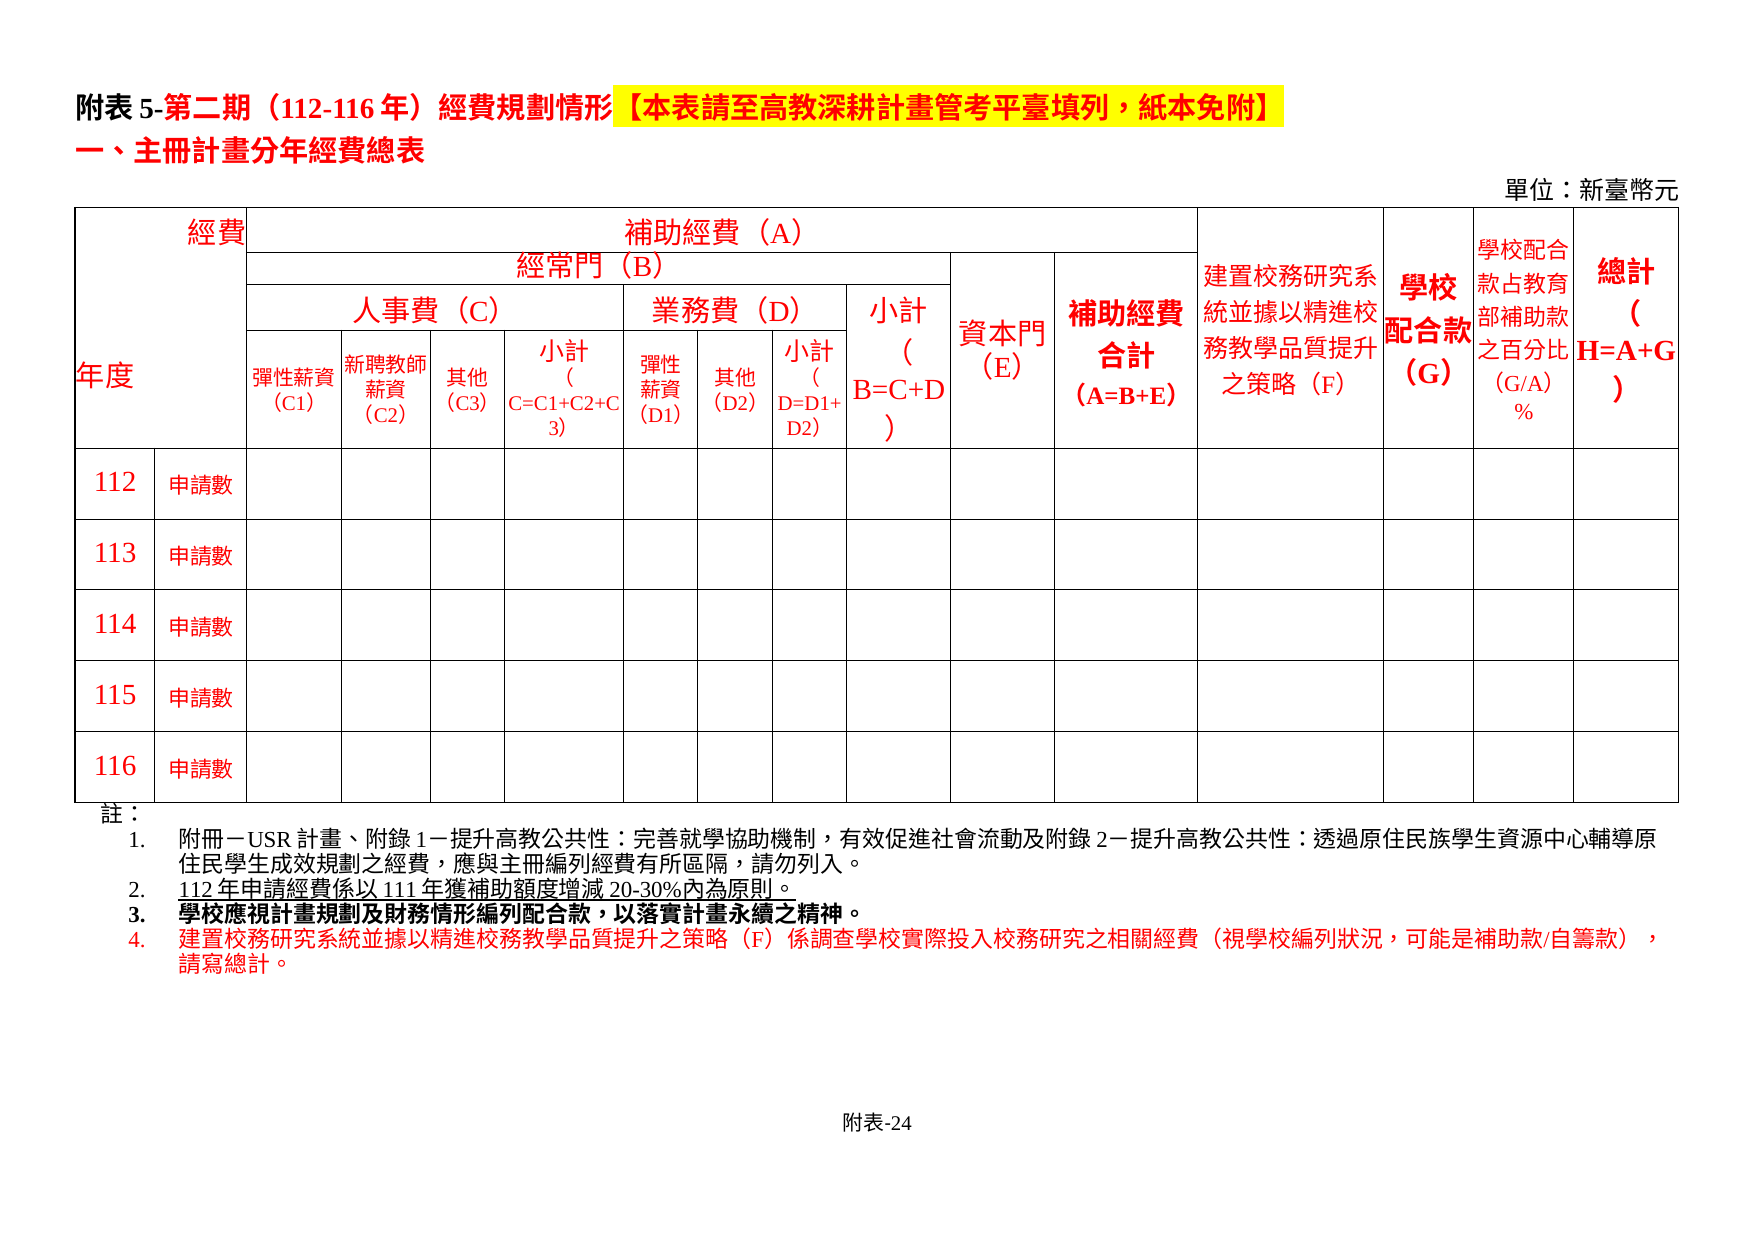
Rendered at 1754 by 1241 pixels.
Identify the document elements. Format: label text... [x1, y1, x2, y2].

list 學校應視計畫規劃及財務情形編列配合款，以落實計畫永續之精神。 [128, 903, 1679, 928]
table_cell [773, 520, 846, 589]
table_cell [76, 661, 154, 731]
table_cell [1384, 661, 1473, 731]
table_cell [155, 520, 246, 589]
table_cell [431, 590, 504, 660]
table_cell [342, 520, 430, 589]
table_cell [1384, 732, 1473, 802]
text 單位：新臺幣元 [75, 171, 1679, 207]
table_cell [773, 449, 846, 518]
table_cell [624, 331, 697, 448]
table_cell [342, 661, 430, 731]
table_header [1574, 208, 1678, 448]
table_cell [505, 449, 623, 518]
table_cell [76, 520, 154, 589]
list 112年申請經費係以111年獲補助額度增減20-30%內為原則。 [128, 878, 1679, 903]
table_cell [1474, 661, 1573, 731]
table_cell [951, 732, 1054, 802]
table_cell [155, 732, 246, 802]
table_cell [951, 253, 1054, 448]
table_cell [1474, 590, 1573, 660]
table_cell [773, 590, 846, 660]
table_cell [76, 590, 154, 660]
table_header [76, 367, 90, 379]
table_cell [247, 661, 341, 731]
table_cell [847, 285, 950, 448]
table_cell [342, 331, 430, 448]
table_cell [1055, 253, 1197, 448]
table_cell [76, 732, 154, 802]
text 一、主冊計畫分年經費總表 [75, 127, 1679, 171]
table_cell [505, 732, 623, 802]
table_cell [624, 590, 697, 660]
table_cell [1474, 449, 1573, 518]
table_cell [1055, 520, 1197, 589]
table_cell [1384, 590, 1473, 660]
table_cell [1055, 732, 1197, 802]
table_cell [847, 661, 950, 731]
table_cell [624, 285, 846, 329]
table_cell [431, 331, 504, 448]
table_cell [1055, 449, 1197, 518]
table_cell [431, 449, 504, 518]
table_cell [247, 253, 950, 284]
text 附表5-第二期（112-116年）經費規劃情形【本表請至高教深耕計畫管考平臺填列，紙本免附】 [75, 84, 1679, 127]
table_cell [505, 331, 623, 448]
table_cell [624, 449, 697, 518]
list 建置校務研究系統並據以精進校務教學品質提升之策略（F）係調查學校實際投入校務研究之相關經費（視學校編列狀況，可能是補助款/自籌款），請寫總計。 [128, 928, 1679, 978]
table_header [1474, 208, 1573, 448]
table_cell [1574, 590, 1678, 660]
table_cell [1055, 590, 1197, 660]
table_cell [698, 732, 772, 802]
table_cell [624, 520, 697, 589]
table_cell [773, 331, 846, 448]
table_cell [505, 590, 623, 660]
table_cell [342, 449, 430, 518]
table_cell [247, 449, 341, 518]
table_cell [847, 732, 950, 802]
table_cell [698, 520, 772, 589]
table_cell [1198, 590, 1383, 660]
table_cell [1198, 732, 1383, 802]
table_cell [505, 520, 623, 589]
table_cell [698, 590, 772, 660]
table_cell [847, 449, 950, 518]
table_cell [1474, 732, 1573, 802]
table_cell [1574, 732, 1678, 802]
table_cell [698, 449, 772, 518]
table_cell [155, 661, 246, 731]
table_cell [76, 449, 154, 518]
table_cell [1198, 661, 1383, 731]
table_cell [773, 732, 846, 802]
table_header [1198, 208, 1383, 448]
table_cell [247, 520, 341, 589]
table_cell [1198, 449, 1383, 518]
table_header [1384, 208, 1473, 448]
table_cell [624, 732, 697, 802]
text 註： [100, 803, 1679, 828]
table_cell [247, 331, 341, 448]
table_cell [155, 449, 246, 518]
list 附冊－USR計畫、附錄1－提升高教公共性：完善就學協助機制，有效促進社會流動及附錄2－提升高教公共性：透過原住民族學生資源中心輔導原住民學生成效規劃之經費，應與主冊編列經費有所區隔，請勿列入。 [128, 828, 1679, 878]
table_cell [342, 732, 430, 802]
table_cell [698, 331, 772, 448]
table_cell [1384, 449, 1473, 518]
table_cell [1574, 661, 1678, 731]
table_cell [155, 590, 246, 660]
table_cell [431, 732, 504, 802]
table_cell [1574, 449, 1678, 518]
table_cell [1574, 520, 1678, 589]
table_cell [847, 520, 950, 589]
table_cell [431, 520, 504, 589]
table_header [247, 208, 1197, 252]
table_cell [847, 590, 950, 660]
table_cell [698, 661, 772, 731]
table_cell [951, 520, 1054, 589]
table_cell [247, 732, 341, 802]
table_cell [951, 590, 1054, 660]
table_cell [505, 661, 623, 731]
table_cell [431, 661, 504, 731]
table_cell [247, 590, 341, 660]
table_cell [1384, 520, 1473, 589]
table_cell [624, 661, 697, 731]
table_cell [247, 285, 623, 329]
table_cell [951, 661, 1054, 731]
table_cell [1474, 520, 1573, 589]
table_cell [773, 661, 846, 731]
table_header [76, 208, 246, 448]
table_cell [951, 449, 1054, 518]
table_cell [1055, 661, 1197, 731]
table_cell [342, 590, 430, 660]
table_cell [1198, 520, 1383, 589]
